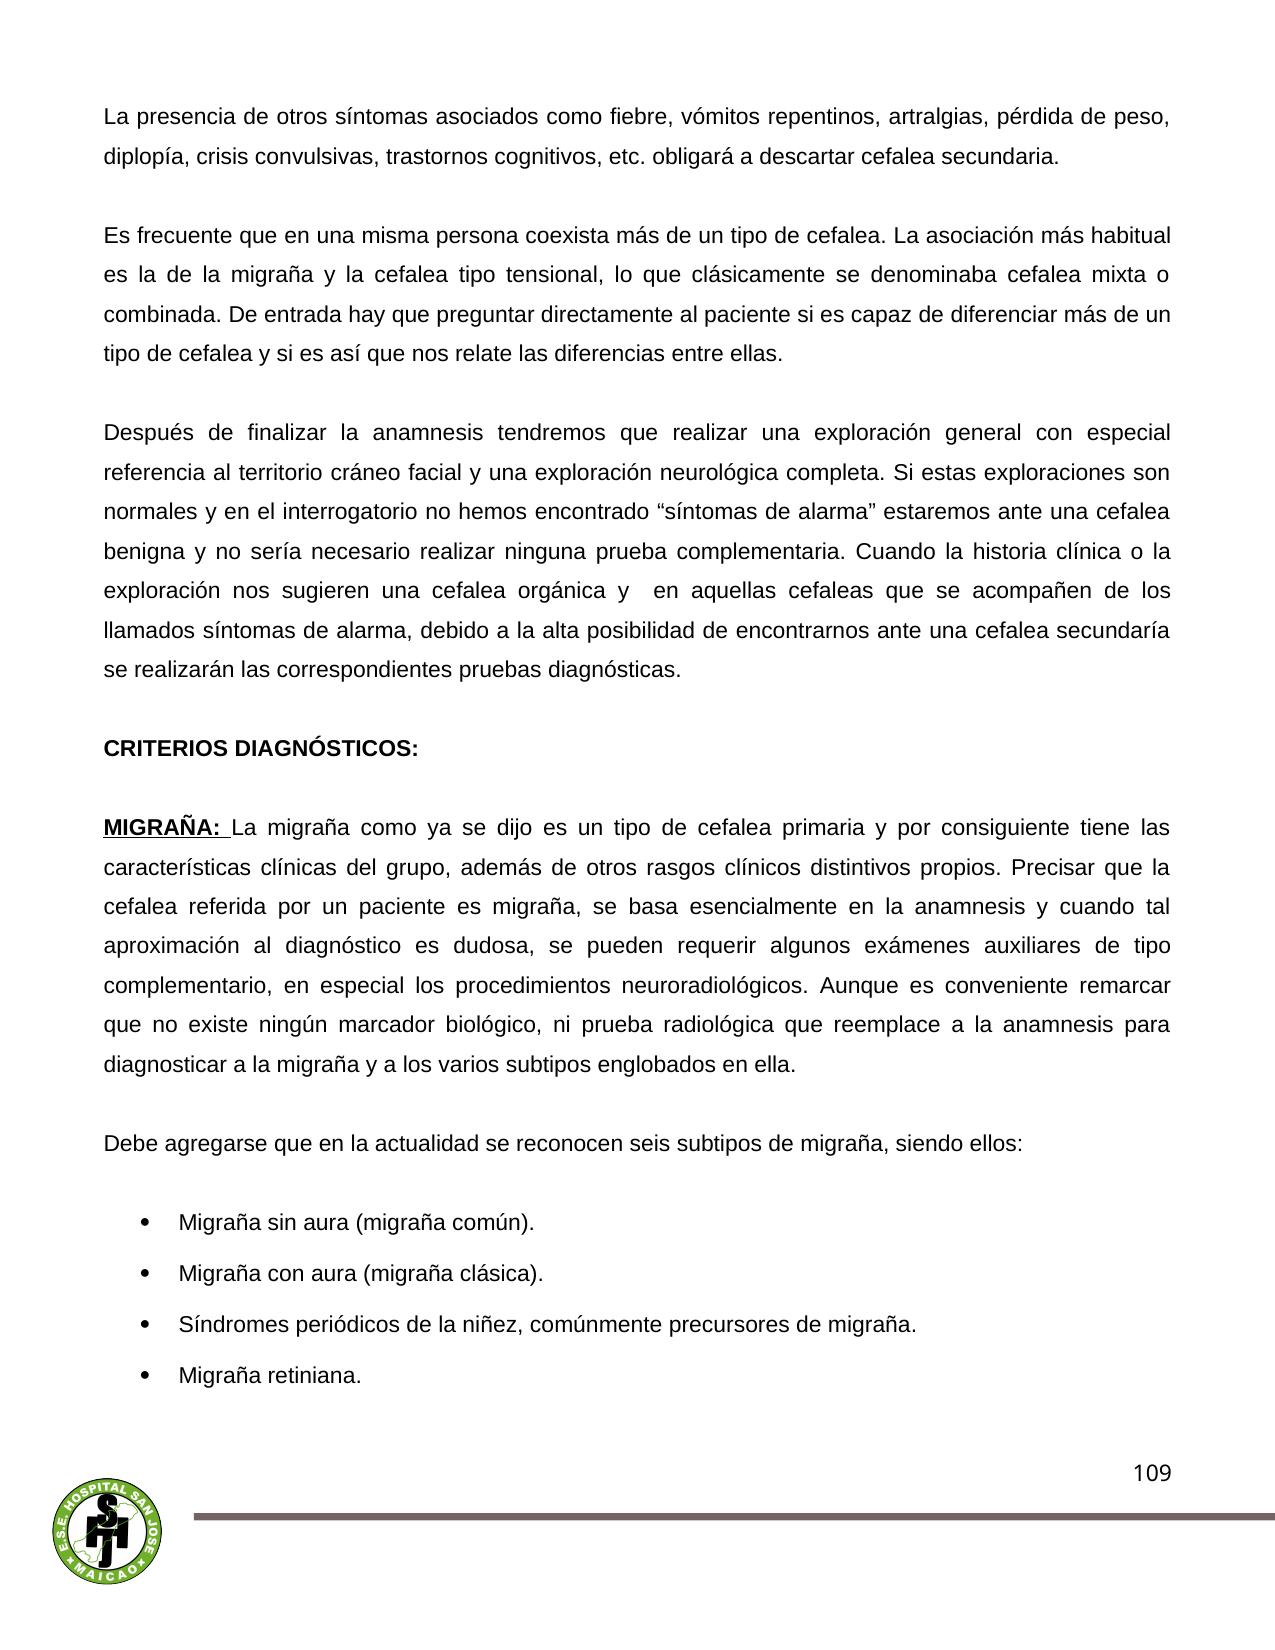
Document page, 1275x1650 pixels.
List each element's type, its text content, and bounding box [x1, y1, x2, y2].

list Migraña sin aura (migraña común). [141, 1209, 1172, 1235]
text MIGRAÑA: La migraña como ya se dijo es un tipo de cefalea primaria y por consiguiente tiene las características clínicas del grupo, además de otros rasgos clínicos distintivos propios. Precisar que la cefalea referida por un paciente es migraña, se basa esencialmente en la anamnesis y cuando tal aproximación al diagnóstico es dudosa, se pueden requerir algunos exámenes auxiliares de tipo complementario, en especial los procedimientos neuroradiológicos. Aunque es conveniente remarcar que no existe ningún marcador biológico, ni prueba radiológica que reemplace a la anamnesis para diagnosticar a la migraña y a los varios subtipos englobados en ella. [103, 814, 1172, 1077]
text Después de finalizar la anamnesis tendremos que realizar una exploración general con especial referencia al territorio cráneo facial y una exploración neurológica completa. Si estas exploraciones son normales y en el interrogatorio no hemos encontrado “síntomas de alarma” estaremos ante una cefalea benigna y no sería necesario realizar ninguna prueba complementaria. Cuando la historia clínica o la exploración nos sugieren una cefalea orgánica y en aquellas cefaleas que se acompañen de los llamados síntomas de alarma, debido a la alta posibilidad de encontrarnos ante una cefalea secundaría se realizarán las correspondientes pruebas diagnósticas. [103, 419, 1172, 682]
text Es frecuente que en una misma persona coexista más de un tipo de cefalea. La asociación más habitual es la de la migraña y la cefalea tipo tensional, lo que clásicamente se denominaba cefalea mixta o combinada. De entrada hay que preguntar directamente al paciente si es capaz de diferenciar más de un tipo de cefalea y si es así que nos relate las diferencias entre ellas. [103, 222, 1172, 367]
list Migraña retiniana. [141, 1362, 1172, 1388]
text CRITERIOS DIAGNÓSTICOS: [103, 735, 1172, 761]
list Síndromes periódicos de la niñez, comúnmente precursores de migraña. [141, 1311, 1172, 1337]
picture [52, 1478, 162, 1585]
text La presencia de otros síntomas asociados como fiebre, vómitos repentinos, artralgias, pérdida de peso, diplopía, crisis convulsivas, trastornos cognitivos, etc. obligará a descartar cefalea secundaria. [103, 103, 1172, 169]
text Debe agregarse que en la actualidad se reconocen seis subtipos de migraña, siendo ellos: [103, 1130, 1172, 1156]
list Migraña con aura (migraña clásica). [141, 1260, 1172, 1286]
